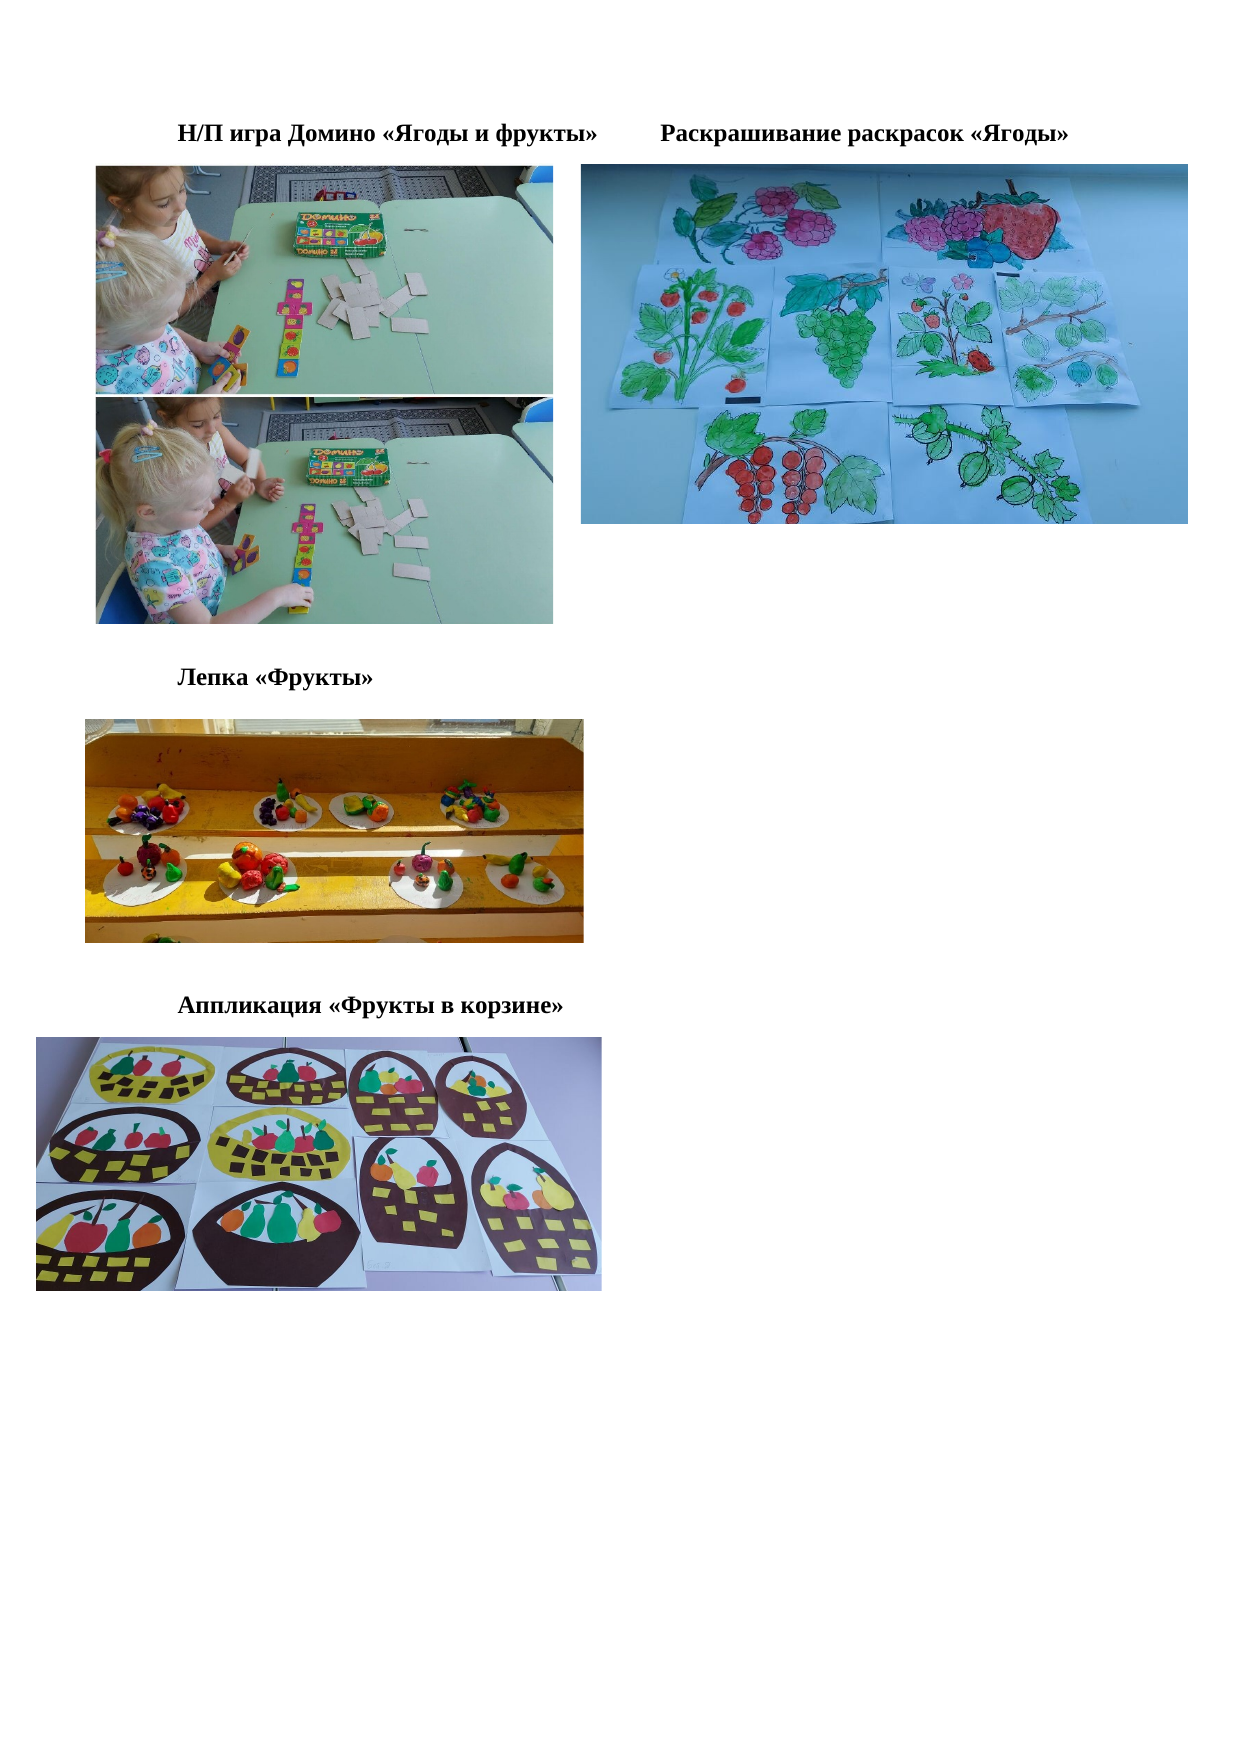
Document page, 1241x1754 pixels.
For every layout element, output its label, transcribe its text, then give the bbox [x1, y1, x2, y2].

picture [36, 1037, 602, 1290]
text Аппликация «Фрукты в корзине» [177, 990, 1152, 1018]
picture [580, 164, 1188, 524]
text Н/П игра Домино «Ягоды и фрукты» Раскрашивание раскрасок «Ягоды» [177, 118, 1152, 147]
text Лепка «Фрукты» [177, 662, 1152, 691]
picture [93, 163, 554, 623]
picture [83, 719, 584, 942]
